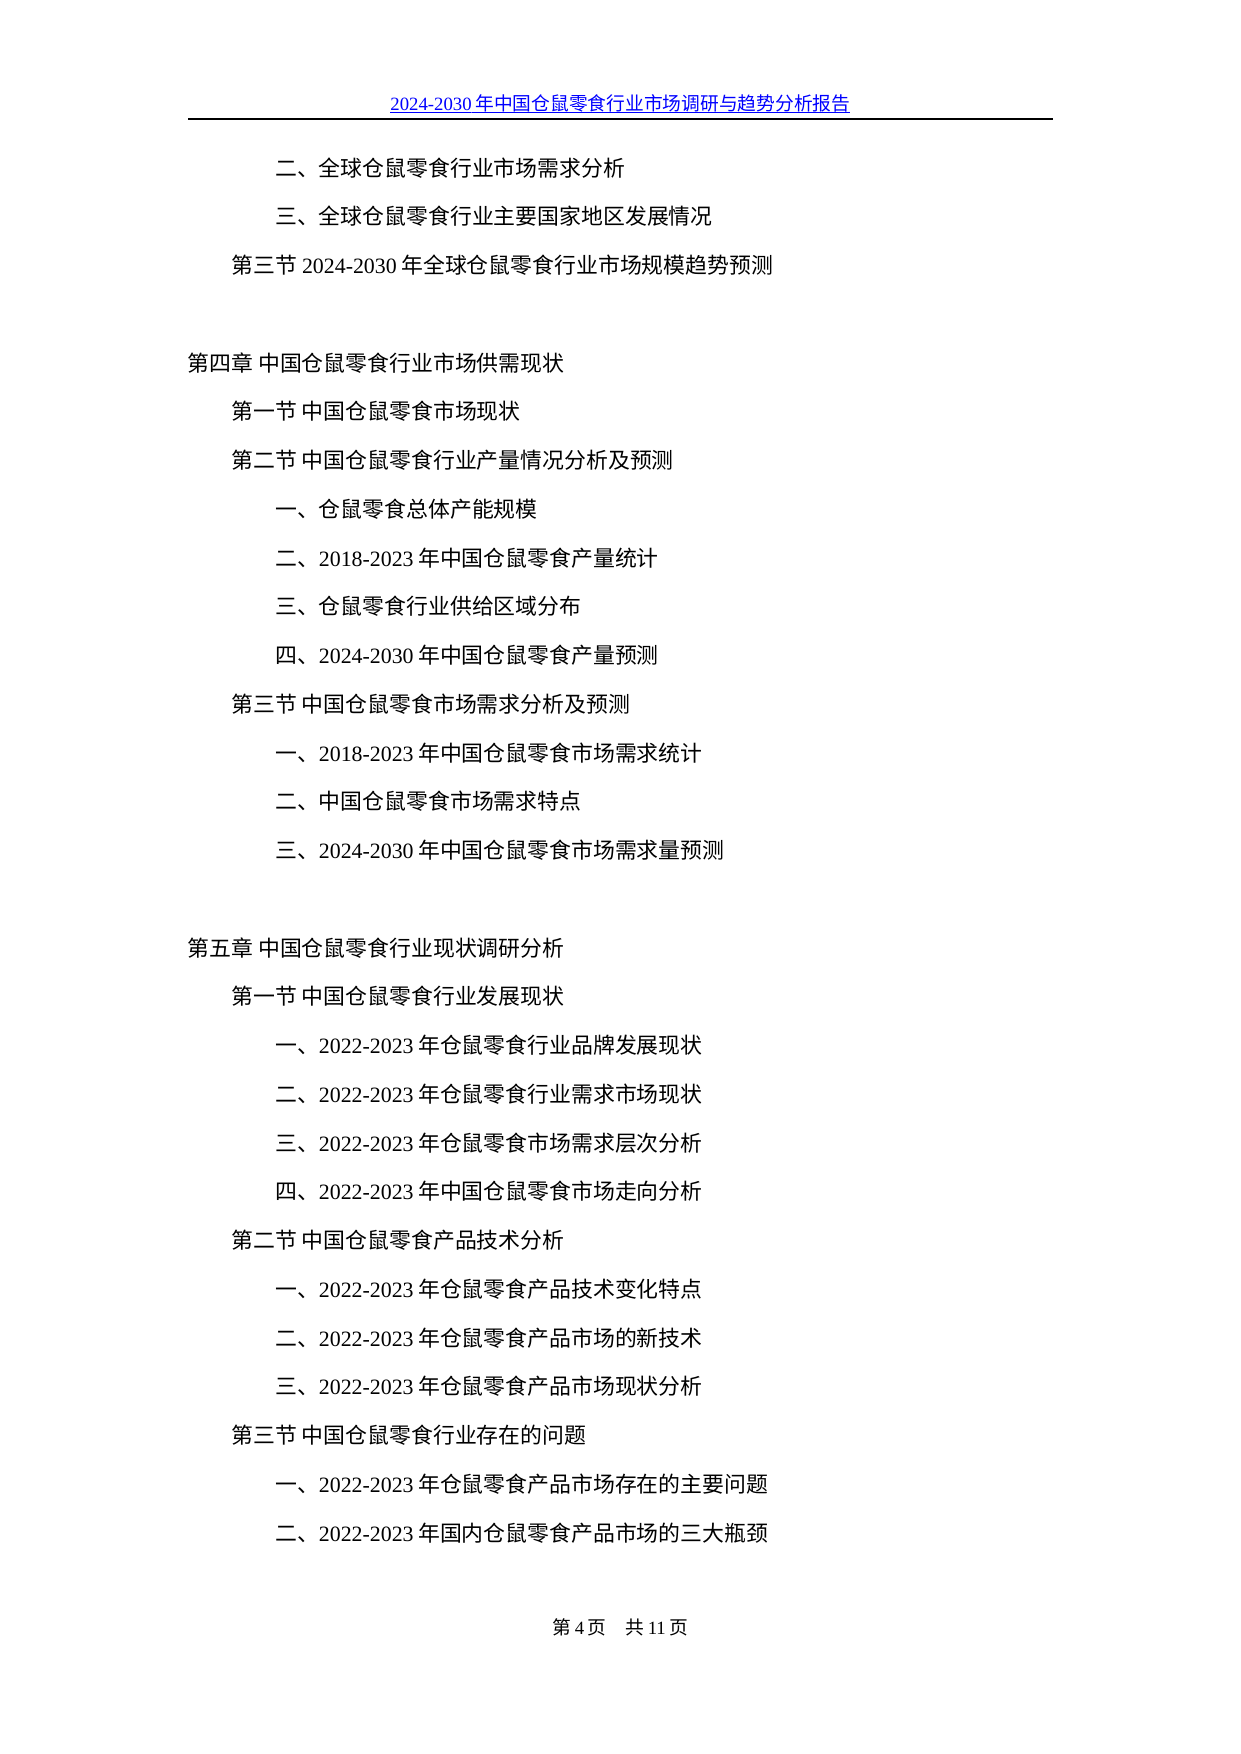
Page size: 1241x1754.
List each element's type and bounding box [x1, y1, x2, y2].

text [187, 150, 1053, 1548]
